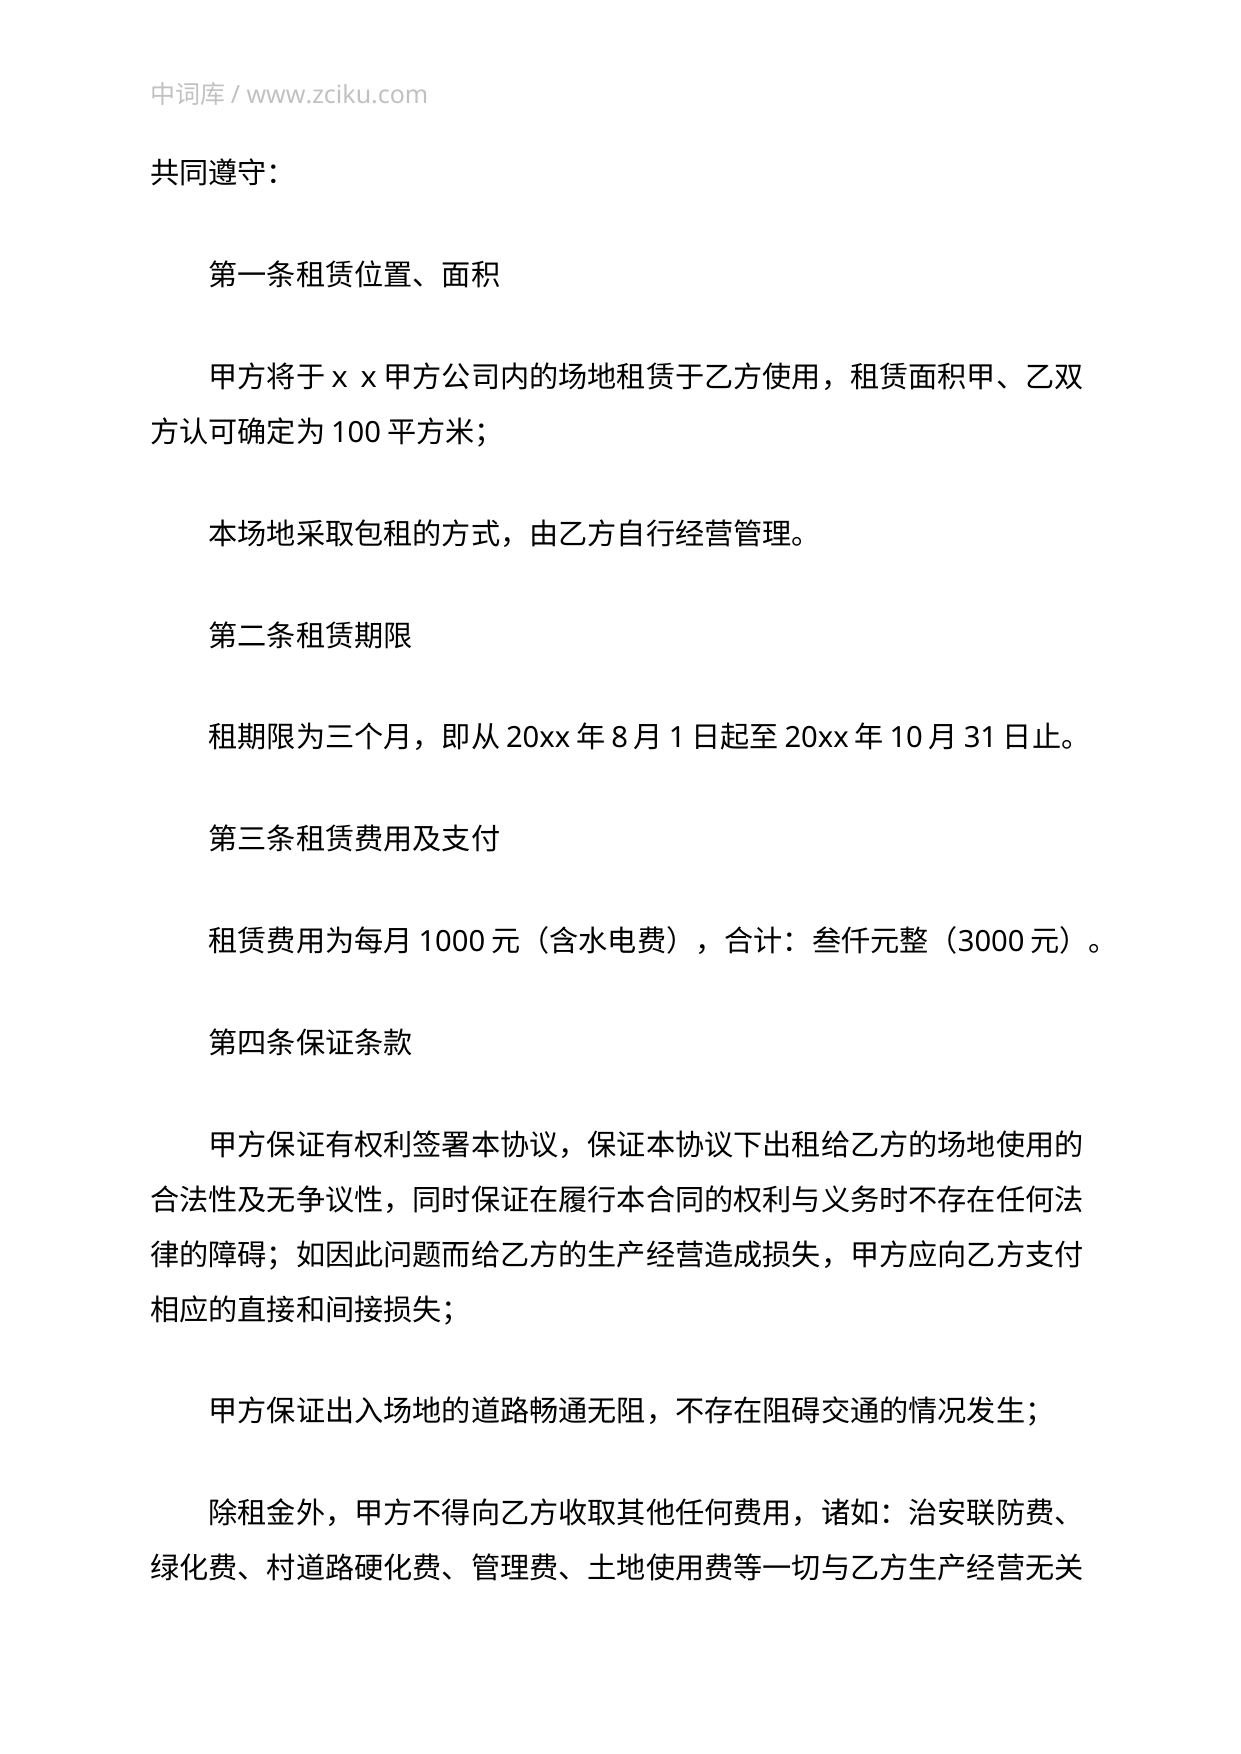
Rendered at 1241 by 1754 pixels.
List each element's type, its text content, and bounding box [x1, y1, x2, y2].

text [150, 1490, 1090, 1587]
text 甲方保证有权利签署本协议，保证本协议下出租给乙方的场地使用的合法性及无争议性，同时保证在履行本合同的权利与义务时不存在任何法律的障碍；如因此问题而给乙方的生产经营造成损失，甲方应向乙方支付相应的直接和间接损失； [150, 1121, 1090, 1328]
text 第一条租赁位置、面积 [150, 252, 1090, 294]
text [150, 150, 1090, 192]
text 甲方保证出入场地的道路畅通无阻，不存在阻碍交通的情况发生； [150, 1388, 1090, 1430]
text 第二条租赁期限 [150, 612, 1090, 654]
text 第三条租赁费用及支付 [150, 816, 1090, 858]
text 甲方将于ｘｘ甲方公司内的场地租赁于乙方使用，租赁面积甲、乙双方认可确定为100平方米； [150, 353, 1090, 451]
text 租赁费用为每月1000元（含水电费），合计：叁仟元整（3000元）。 [150, 918, 1090, 960]
text 租期限为三个月，即从20xx年8月1日起至20xx年10月31日止。 [150, 714, 1090, 756]
text 本场地采取包租的方式，由乙方自行经营管理。 [150, 510, 1090, 553]
text 第四条保证条款 [150, 1020, 1090, 1062]
